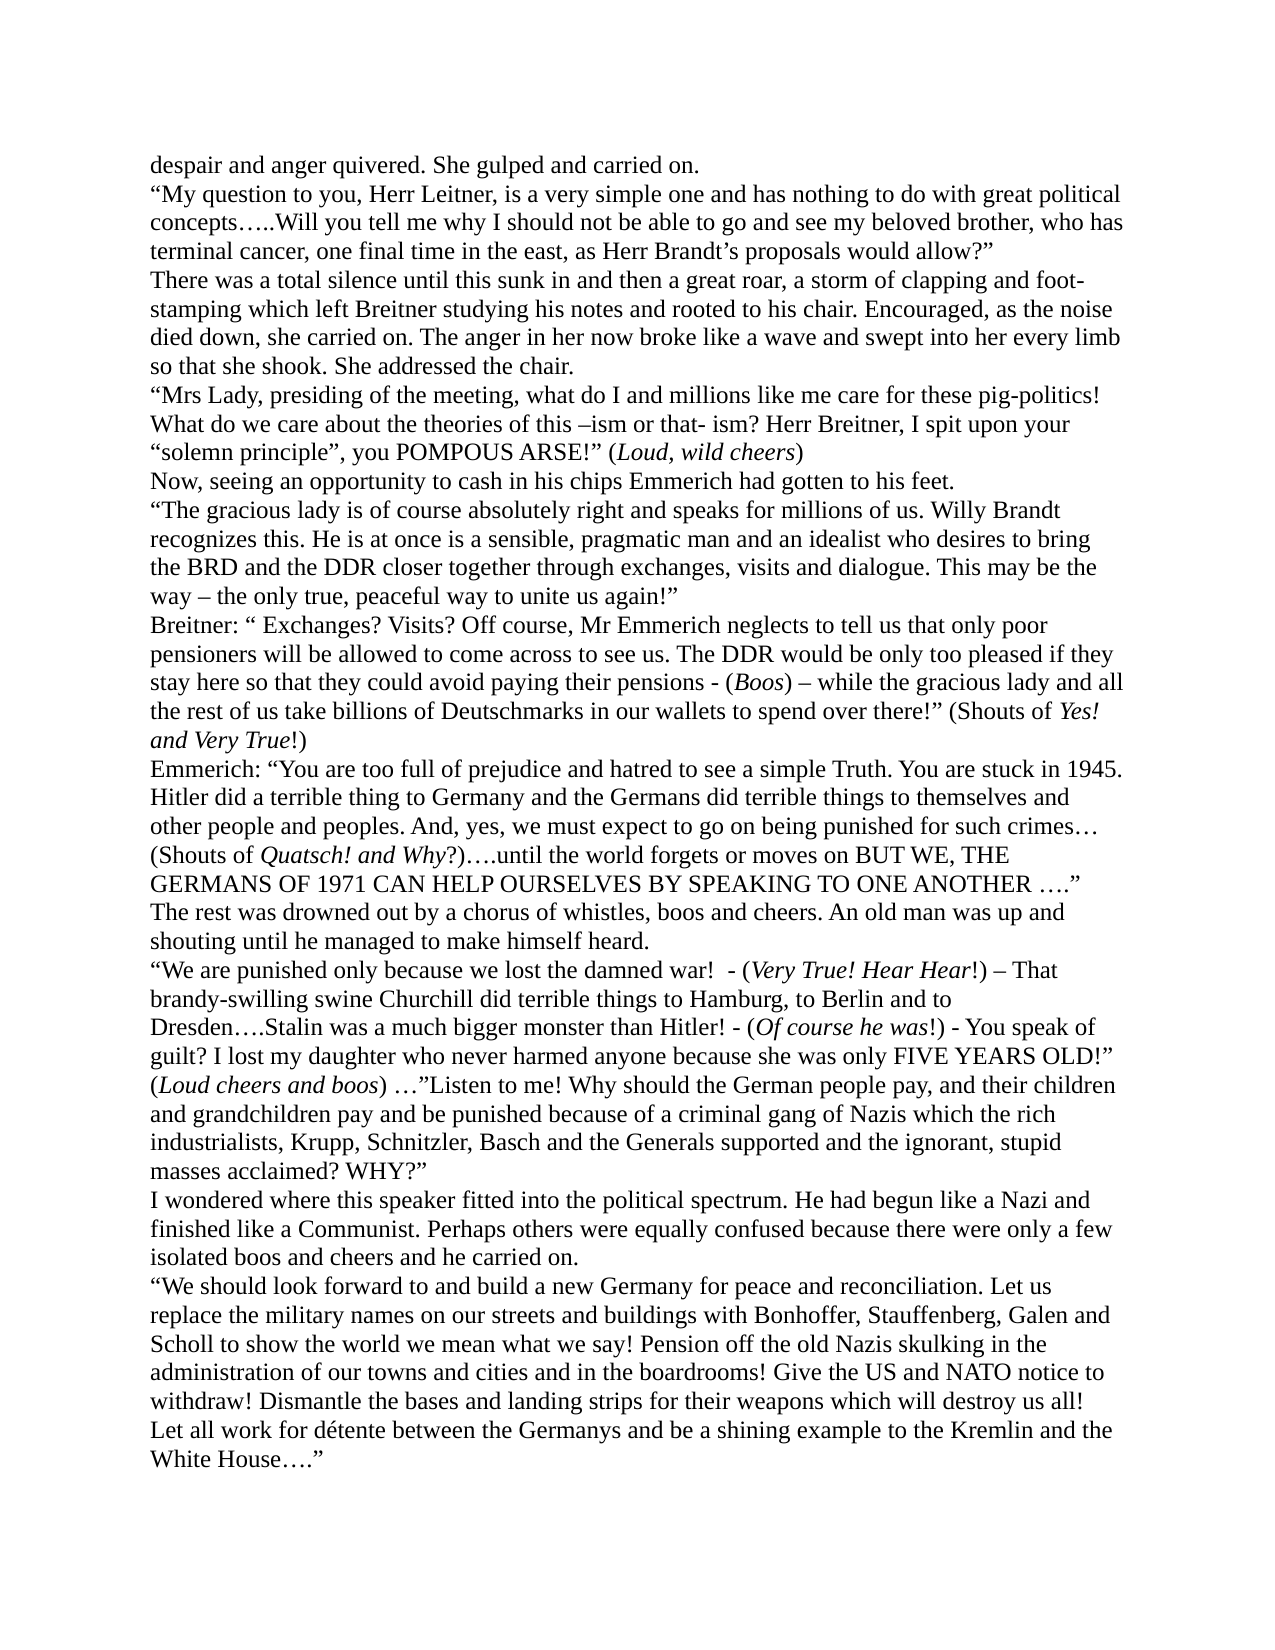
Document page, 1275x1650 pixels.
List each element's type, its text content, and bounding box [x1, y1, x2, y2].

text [150, 150, 1125, 179]
text I wondered where this speaker fitted into the political spectrum. He had begun like a Nazi and finished like a Communist. Perhaps others were equally confused because there were only a few isolated boos and cheers and he carried on. [150, 1185, 1125, 1271]
text Breitner: “ Exchanges? Visits? Off course, Mr Emmerich neglects to tell us that only poor pensioners will be allowed to come across to see us. The DDR would be only too pleased if they stay here so that they could avoid paying their pensions - (Boos) – while the gracious lady and all the rest of us take billions of Deutschmarks in our wallets to spend over there!” (Shouts of Yes! and Very True!) [150, 610, 1125, 754]
text “Mrs Lady, presiding of the meeting, what do I and millions like me care for these pig-politics! What do we care about the theories of this –ism or that- ism? Herr Breitner, I spit upon your “solemn principle”, you POMPOUS ARSE!” (Loud, wild cheers) [150, 380, 1125, 466]
text “We should look forward to and build a new Germany for peace and reconciliation. Let us replace the military names on our streets and buildings with Bonhoffer, Stauffenberg, Galen and Scholl to show the world we mean what we say! Pension off the old Nazis skulking in the administration of our towns and cities and in the boardrooms! Give the US and NATO notice to withdraw! Dismantle the bases and landing strips for their weapons which will destroy us all! Let all work for détente between the Germanys and be a shining example to the Kremlin and the White House….” [150, 1271, 1125, 1472]
text “The gracious lady is of course absolutely right and speaks for millions of us. Willy Brandt recognizes this. He is at once is a sensible, pragmatic man and an idealist who desires to bring the BRD and the DDR closer together through exchanges, visits and dialogue. This may be the way – the only true, peaceful way to unite us again!” [150, 495, 1125, 610]
text “We are punished only because we lost the damned war! - (Very True! Hear Hear!) – That brandy-swilling swine Churchill did terrible things to Hamburg, to Berlin and to Dresden….Stalin was a much bigger monster than Hitler! - (Of course he was!) - You speak of guilt? I lost my daughter who never harmed anyone because she was only FIVE YEARS OLD!” [150, 955, 1125, 1070]
text Emmerich: “You are too full of prejudice and hatred to see a simple Truth. You are stuck in 1945. Hitler did a terrible thing to Germany and the Germans did terrible things to themselves and other people and peoples. And, yes, we must expect to go on being punished for such crimes… (Shouts of Quatsch! and Why?)….until the world forgets or moves on BUT WE, THE GERMANS OF 1971 CAN HELP OURSELVES BY SPEAKING TO ONE ANOTHER ….” The rest was drowned out by a chorus of whistles, boos and cheers. An old man was up and shouting until he managed to make himself heard. [150, 754, 1125, 955]
text Now, seeing an opportunity to cash in his chips Emmerich had gotten to his feet. [150, 466, 1125, 495]
text “My question to you, Herr Leitner, is a very simple one and has nothing to do with great political concepts…..Will you tell me why I should not be able to go and see my beloved brother, who has terminal cancer, one final time in the east, as Herr Brandt’s proposals would allow?” [150, 179, 1125, 265]
text (Loud cheers and boos) …”Listen to me! Why should the German people pay, and their children and grandchildren pay and be punished because of a criminal gang of Nazis which the rich industrialists, Krupp, Schnitzler, Basch and the Generals supported and the ignorant, stupid masses acclaimed? WHY?” [150, 1070, 1125, 1185]
text There was a total silence until this sunk in and then a great roar, a storm of clapping and foot-stamping which left Breitner studying his notes and rooted to his chair. Encouraged, as the noise died down, she carried on. The anger in her now broke like a wave and swept into her every limb so that she shook. She addressed the chair. [150, 265, 1125, 380]
